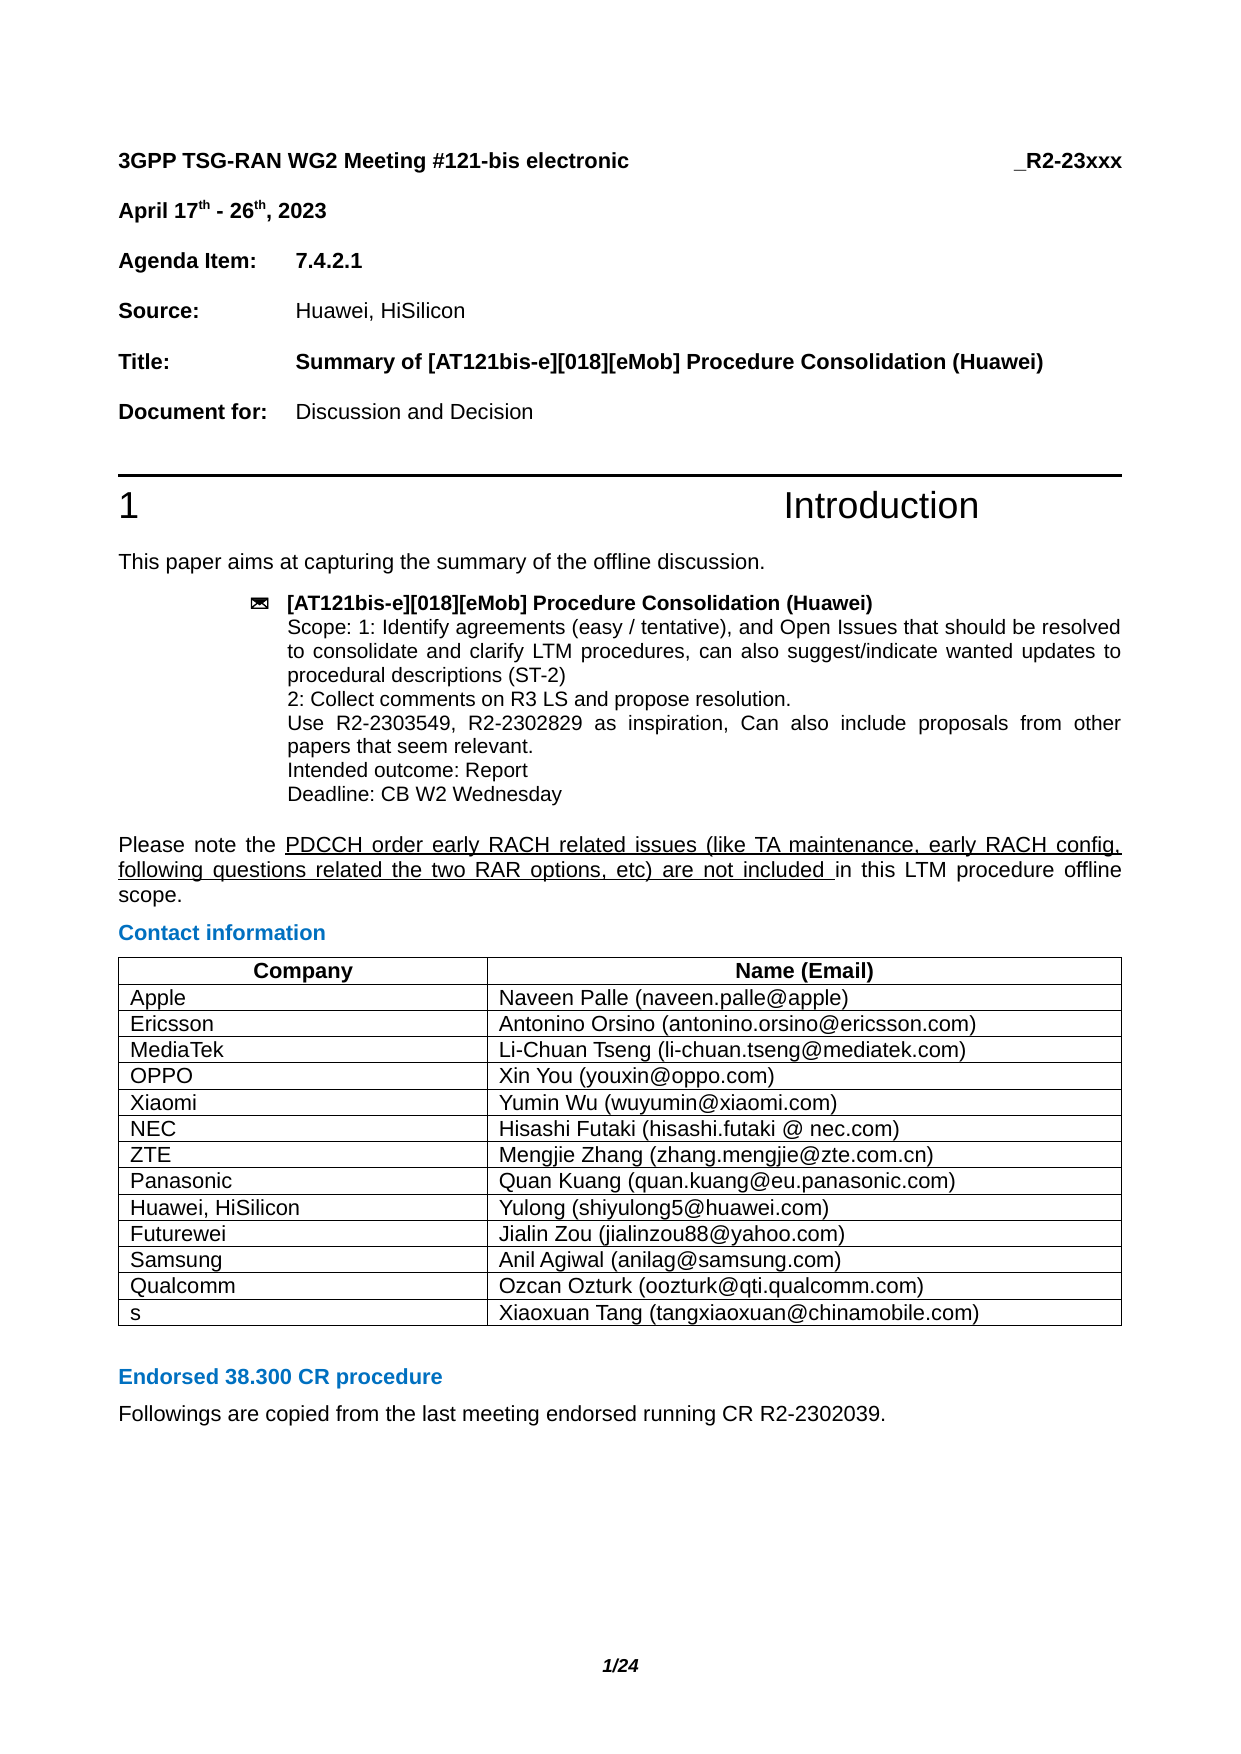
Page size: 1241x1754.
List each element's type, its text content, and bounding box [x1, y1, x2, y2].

table_cell Mengjie Zhang (zhang.mengjie@zte.com.cn) [488, 1142, 1121, 1167]
text This paper aims at capturing the summary of the offline discussion. [118, 549, 1122, 574]
text Followings are copied from the last meeting endorsed running CR R2-2302039. [118, 1401, 1122, 1426]
table_cell Antonino Orsino (antonino.orsino@ericsson.com) [488, 1011, 1121, 1036]
text 2: Collect comments on R3 LS and propose resolution. [249, 686, 1122, 710]
table_cell Li-Chuan Tseng (li-chuan.tseng@mediatek.com) [488, 1037, 1121, 1062]
table_cell Panasonic [119, 1168, 487, 1193]
table_cell Apple [119, 985, 487, 1010]
table_header Company [119, 958, 487, 983]
table_cell Quan Kuang (quan.kuang@eu.panasonic.com) [488, 1168, 1121, 1193]
table_cell Yumin Wu (wuyumin@xiaomi.com) [488, 1090, 1121, 1115]
text Source: Huawei, HiSilicon [118, 298, 1122, 323]
text Scope: 1: Identify agreements (easy / tentative), and Open Issues that should be resolved to consolidate and clarify LTM procedures, can also suggest/indicate wanted updates to procedural descriptions (ST-2) [249, 614, 1122, 686]
table_cell MediaTek [119, 1037, 487, 1062]
table_cell ZTE [119, 1142, 487, 1167]
text 3GPP TSG-RAN WG2 Meeting #121-bis electronic _R2-23xxx [118, 148, 1122, 173]
text Intended outcome: Report [249, 758, 1122, 782]
table_header Name (Email) [488, 958, 1121, 983]
table_cell Xiaomi [119, 1090, 487, 1115]
table_cell NEC [119, 1116, 487, 1141]
table_cell Hisashi Futaki (hisashi.futaki @ nec.com) [488, 1116, 1121, 1141]
table_cell Naveen Palle (naveen.palle@apple) [488, 985, 1121, 1010]
table_cell Xiaoxuan Tang (tangxiaoxuan@chinamobile.com) [488, 1300, 1121, 1325]
table_cell Anil Agiwal (anilag@samsung.com) [488, 1247, 1121, 1272]
list [AT121bis-e][018][eMob] Procedure Consolidation (Huawei) [249, 591, 1122, 614]
text Please note the PDCCH order early RACH related issues (like TA maintenance, early RACH config, following questions related the two RAR options, etc) are not included in this LTM procedure offline scope. [118, 831, 1122, 907]
text Contact information [118, 919, 1122, 945]
text Document for: Discussion and Decision [118, 399, 1122, 424]
table_cell Jialin Zou (jialinzou88@yahoo.com) [488, 1221, 1121, 1246]
text Title: Summary of [AT121bis-e][018][eMob] Procedure Consolidation (Huawei) [118, 348, 1122, 374]
table_cell Ozcan Ozturk (oozturk@qti.qualcomm.com) [488, 1273, 1121, 1298]
table_cell Futurewei [119, 1221, 487, 1246]
text Use R2-2303549, R2-2302829 as inspiration, Can also include proposals from other papers that seem relevant. [249, 710, 1122, 758]
table_cell Samsung [119, 1247, 487, 1272]
table_cell Ericsson [119, 1011, 487, 1036]
table_cell Xin You (youxin@oppo.com) [488, 1063, 1121, 1088]
table_cell Yulong (shiyulong5@huawei.com) [488, 1195, 1121, 1220]
text Endorsed 38.300 CR procedure [118, 1363, 1122, 1389]
text Deadline: CB W2 Wednesday [249, 782, 1122, 806]
text April 17th - 26th, 2023 [118, 198, 1122, 223]
table_cell Huawei, HiSilicon [119, 1195, 487, 1220]
table_cell OPPO [119, 1063, 487, 1088]
table_cell Qualcomm [119, 1273, 487, 1298]
subtitle Introduction [118, 477, 1122, 526]
table_cell s [119, 1300, 487, 1325]
text Agenda Item: 7.4.2.1 [118, 248, 1122, 273]
